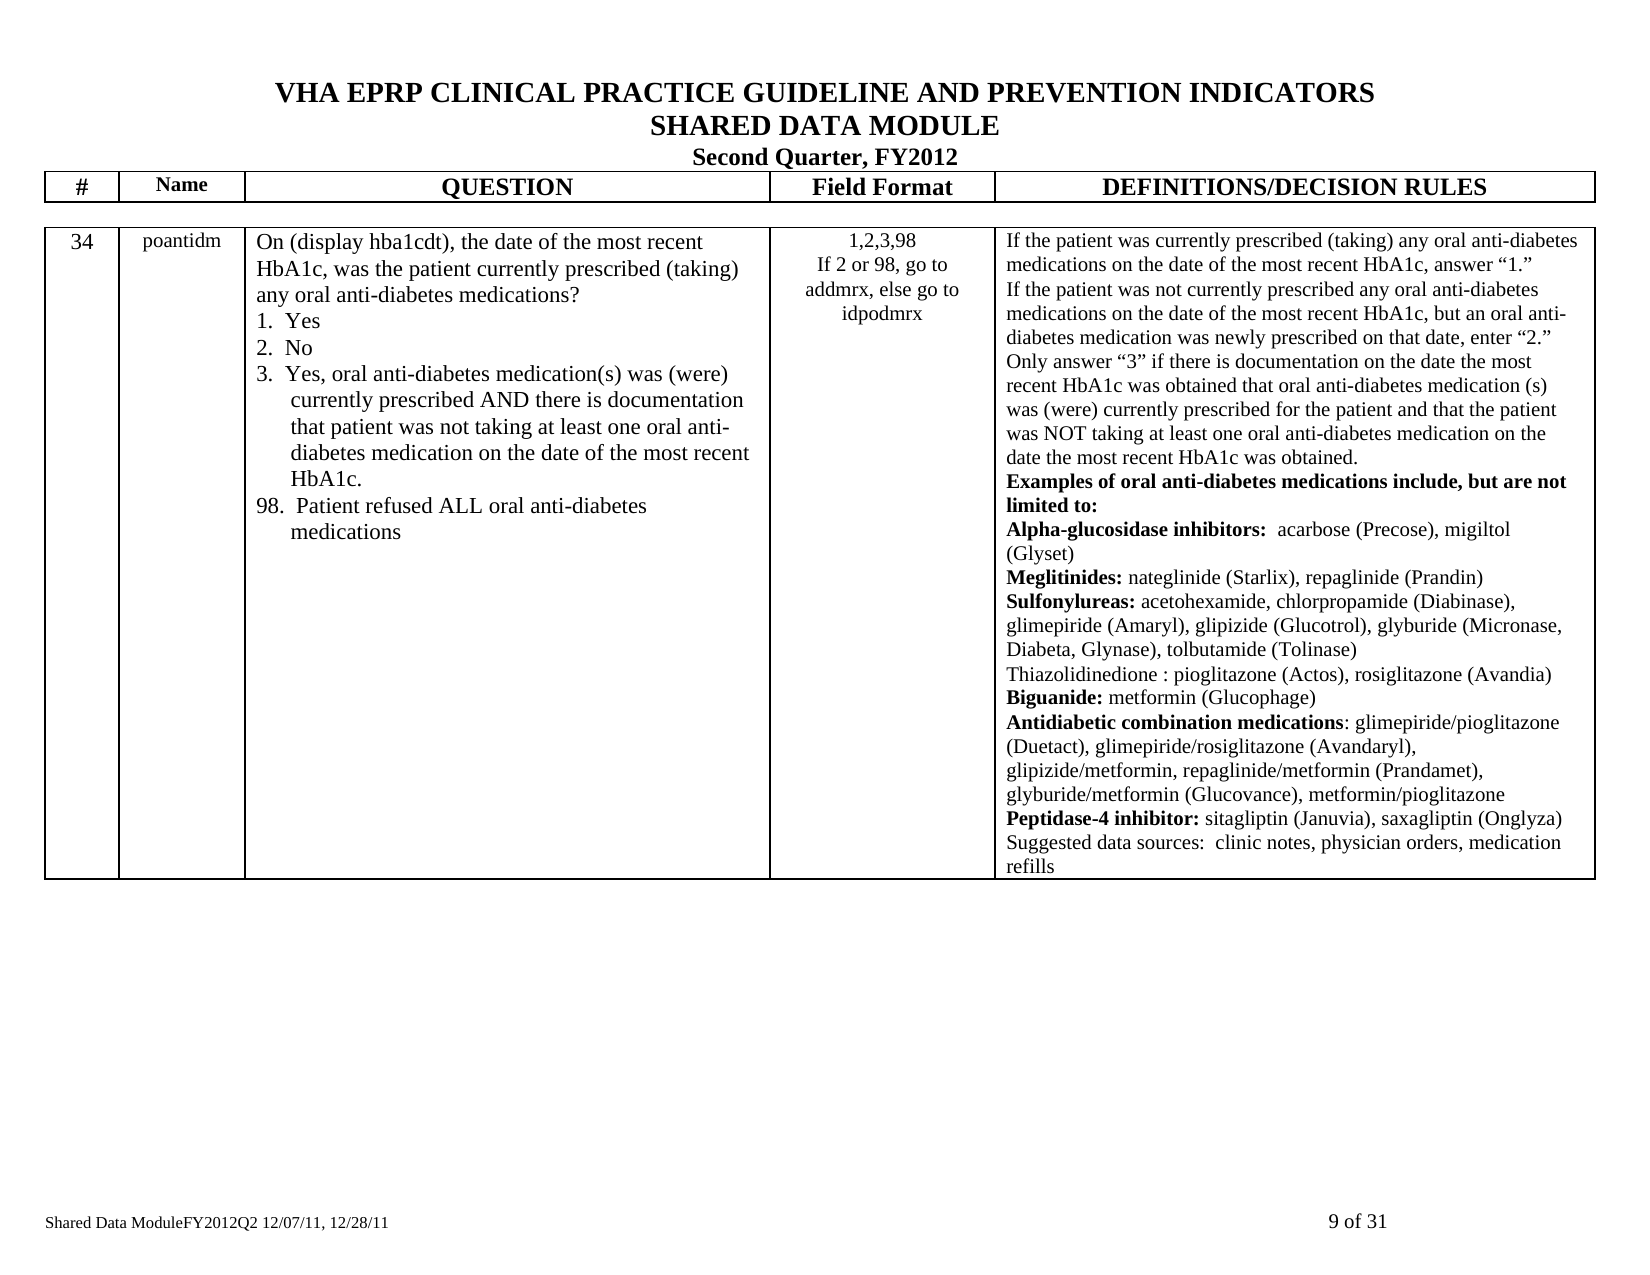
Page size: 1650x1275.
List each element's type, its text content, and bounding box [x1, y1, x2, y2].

table_header poantidm [120, 228, 244, 878]
table_header On (display hba1cdt), the date of the most recent HbA1c, was the patient currently prescribed (taking) any oral anti-diabetes medications? 1. Yes 2. No 3. Yes, oral anti-diabetes medication(s) was (were) currently prescribed AND there is documentation that patient was not taking at least one oral anti-diabetes medication on the date of the most recent HbA1c. 98. Patient refused ALL oral anti-diabetes medications [246, 228, 769, 878]
table_header 34 [46, 228, 118, 878]
table_header If the patient was currently prescribed (taking) any oral anti-diabetes medications on the date of the most recent HbA1c, answer “1.” If the patient was not currently prescribed any oral anti-diabetes medications on the date of the most recent HbA1c, but an oral anti-diabetes medication was newly prescribed on that date, enter “2.” Only answer “3” if there is documentation on the date the most recent HbA1c was obtained that oral anti-diabetes medication (s) was (were) currently prescribed for the patient and that the patient was NOT taking at least one oral anti-diabetes medication on the date the most recent HbA1c was obtained. Examples of oral anti-diabetes medications include, but are not limited to: Alpha-glucosidase inhibitors: acarbose (Precose), migiltol (Glyset) Meglitinides: nateglinide (Starlix), repaglinide (Prandin) Sulfonylureas: acetohexamide, chlorpropamide (Diabinase), glimepiride (Amaryl), glipizide (Glucotrol), glyburide (Micronase, Diabeta, Glynase), tolbutamide (Tolinase) Thiazolidinedione : pioglitazone (Actos), rosiglitazone (Avandia) Biguanide: metformin (Glucophage) Antidiabetic combination medications: glimepiride/pioglitazone (Duetact), glimepiride/rosiglitazone (Avandaryl), glipizide/metformin, repaglinide/metformin (Prandamet), glyburide/metformin (Glucovance), metformin/pioglitazone Peptidase-4 inhibitor: sitagliptin (Januvia), saxagliptin (Onglyza) Suggested data sources: clinic notes, physician orders, medication refills [996, 228, 1594, 878]
table_header 1,2,3,98 If 2 or 98, go to addmrx, else go to idpodmrx [771, 228, 994, 878]
